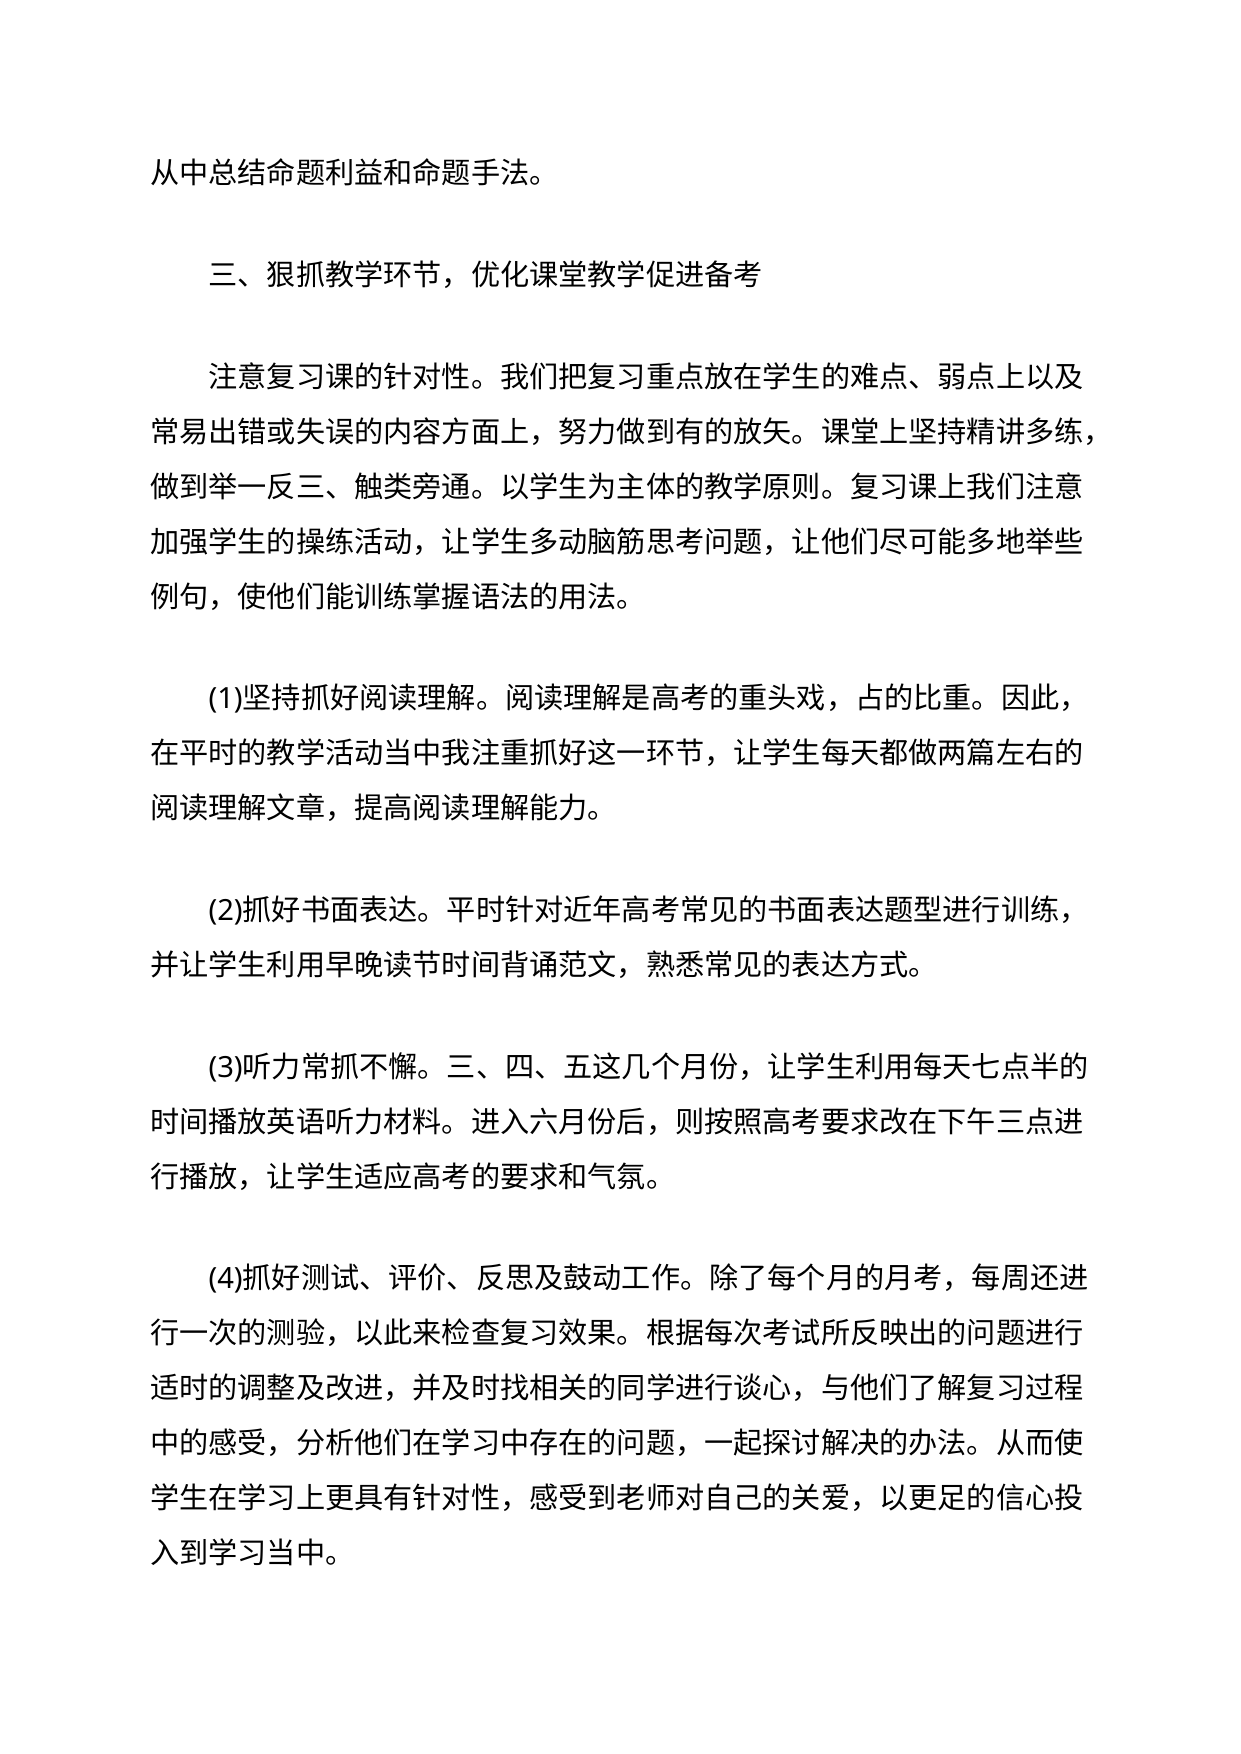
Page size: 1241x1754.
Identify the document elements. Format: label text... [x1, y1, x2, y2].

text (2)抓好书面表达。平时针对近年高考常见的书面表达题型进行训练，并让学生利用早晚读节时间背诵范文，熟悉常见的表达方式。 [150, 887, 1090, 984]
text (1)坚持抓好阅读理解。阅读理解是高考的重头戏，占的比重。因此，在平时的教学活动当中我注重抓好这一环节，让学生每天都做两篇左右的阅读理解文章，提高阅读理解能力。 [150, 675, 1090, 827]
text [150, 150, 1090, 192]
text (3)听力常抓不懈。三、四、五这几个月份，让学生利用每天七点半的时间播放英语听力材料。进入六月份后，则按照高考要求改在下午三点进行播放，让学生适应高考的要求和气氛。 [150, 1043, 1090, 1196]
text 三、狠抓教学环节，优化课堂教学促进备考 [150, 252, 1090, 294]
text (4)抓好测试、评价、反思及鼓动工作。除了每个月的月考，每周还进行一次的测验，以此来检查复习效果。根据每次考试所反映出的问题进行适时的调整及改进，并及时找相关的同学进行谈心，与他们了解复习过程中的感受，分析他们在学习中存在的问题，一起探讨解决的办法。从而使学生在学习上更具有针对性，感受到老师对自己的关爱，以更足的信心投入到学习当中。 [150, 1255, 1090, 1572]
text 注意复习课的针对性。我们把复习重点放在学生的难点、弱点上以及常易出错或失误的内容方面上，努力做到有的放矢。课堂上坚持精讲多练，做到举一反三、触类旁通。以学生为主体的教学原则。复习课上我们注意加强学生的操练活动，让学生多动脑筋思考问题，让他们尽可能多地举些例句，使他们能训练掌握语法的用法。 [150, 353, 1090, 615]
